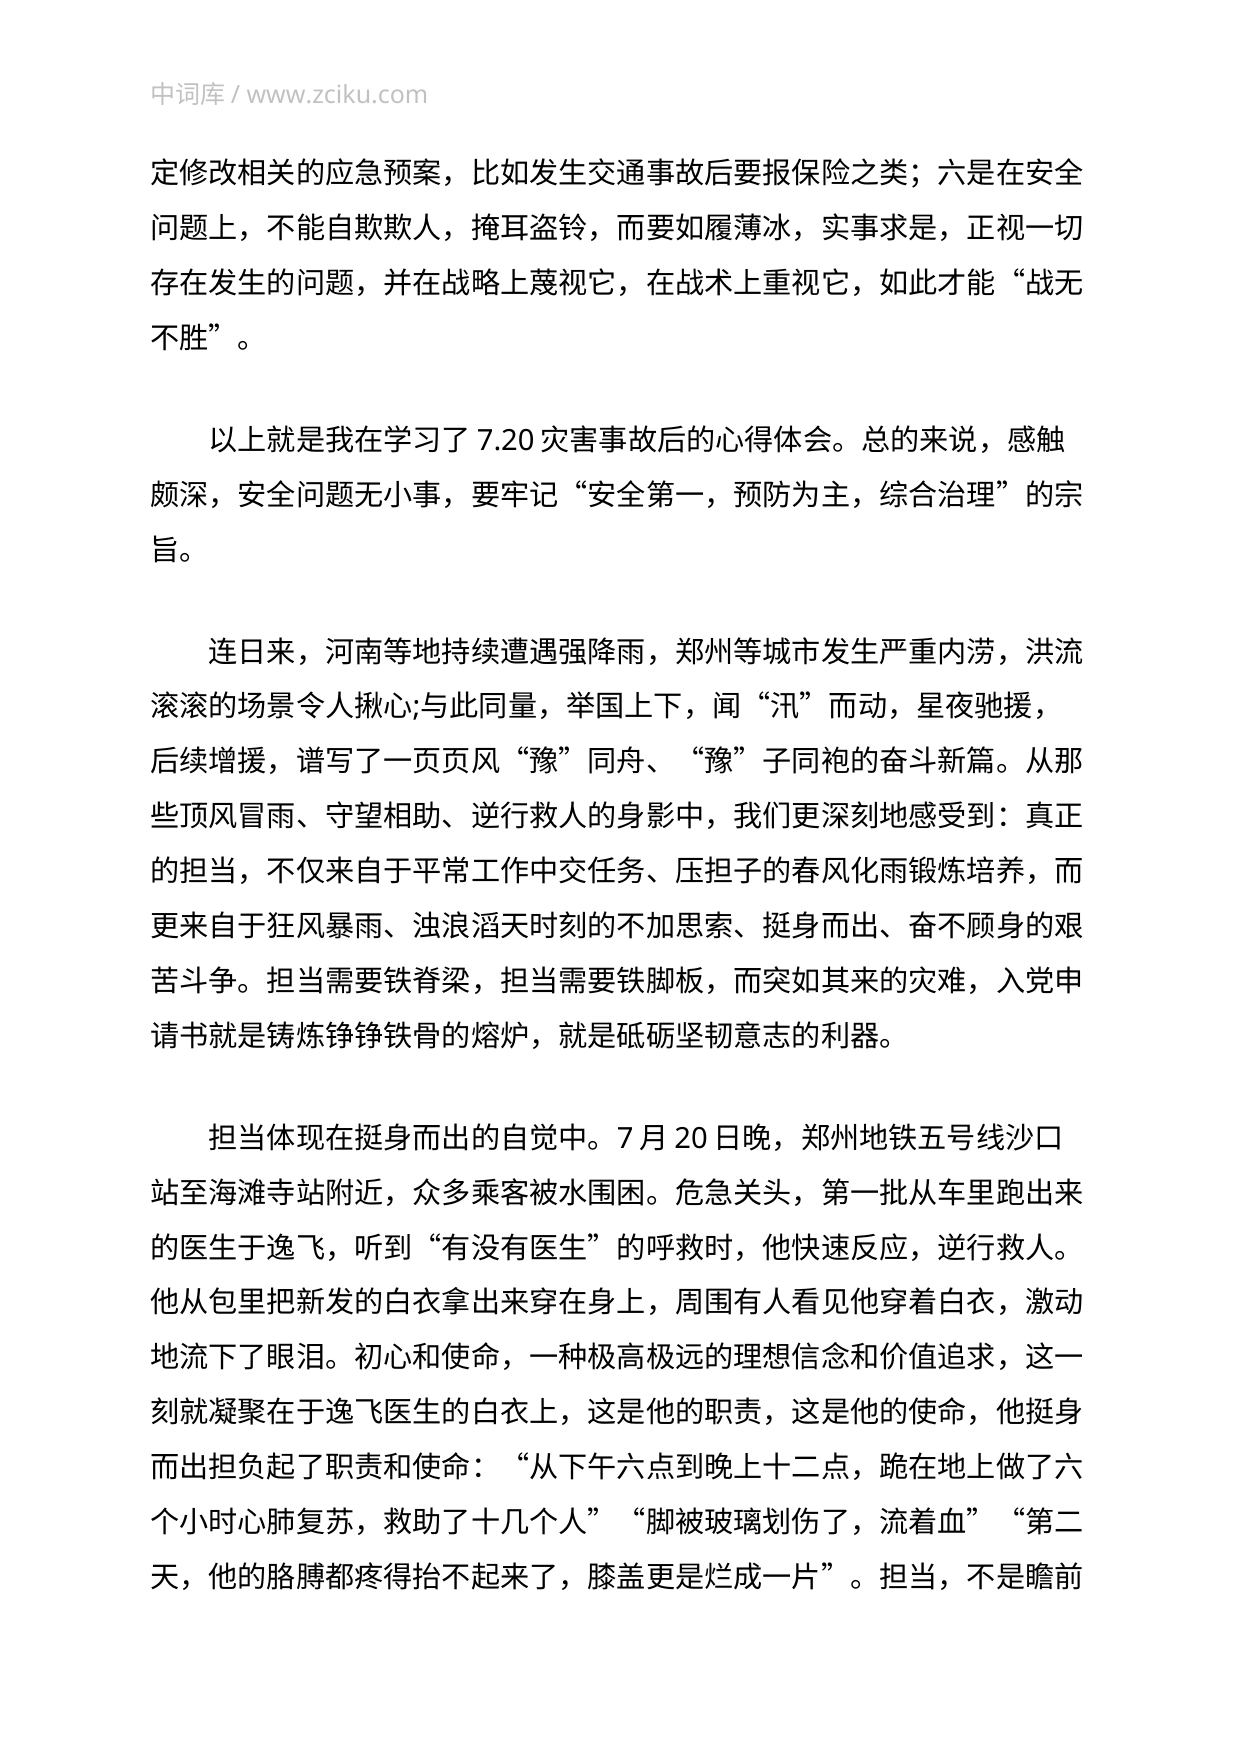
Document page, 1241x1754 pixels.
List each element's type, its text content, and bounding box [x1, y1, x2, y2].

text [150, 1114, 1090, 1596]
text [150, 150, 1090, 357]
text 以上就是我在学习了7.20灾害事故后的心得体会。总的来说，感触颇深，安全问题无小事，要牢记“安全第一，预防为主，综合治理”的宗旨。 [150, 416, 1090, 569]
text 连日来，河南等地持续遭遇强降雨，郑州等城市发生严重内涝，洪流滚滚的场景令人揪心;与此同量，举国上下，闻“汛”而动，星夜驰援，后续增援，谱写了一页页风“豫”同舟、“豫”子同袍的奋斗新篇。从那些顶风冒雨、守望相助、逆行救人的身影中，我们更深刻地感受到：真正的担当，不仅来自于平常工作中交任务、压担子的春风化雨锻炼培养，而更来自于狂风暴雨、浊浪滔天时刻的不加思索、挺身而出、奋不顾身的艰苦斗争。担当需要铁脊梁，担当需要铁脚板，而突如其来的灾难，入党申请书就是铸炼铮铮铁骨的熔炉，就是砥砺坚韧意志的利器。 [150, 628, 1090, 1055]
